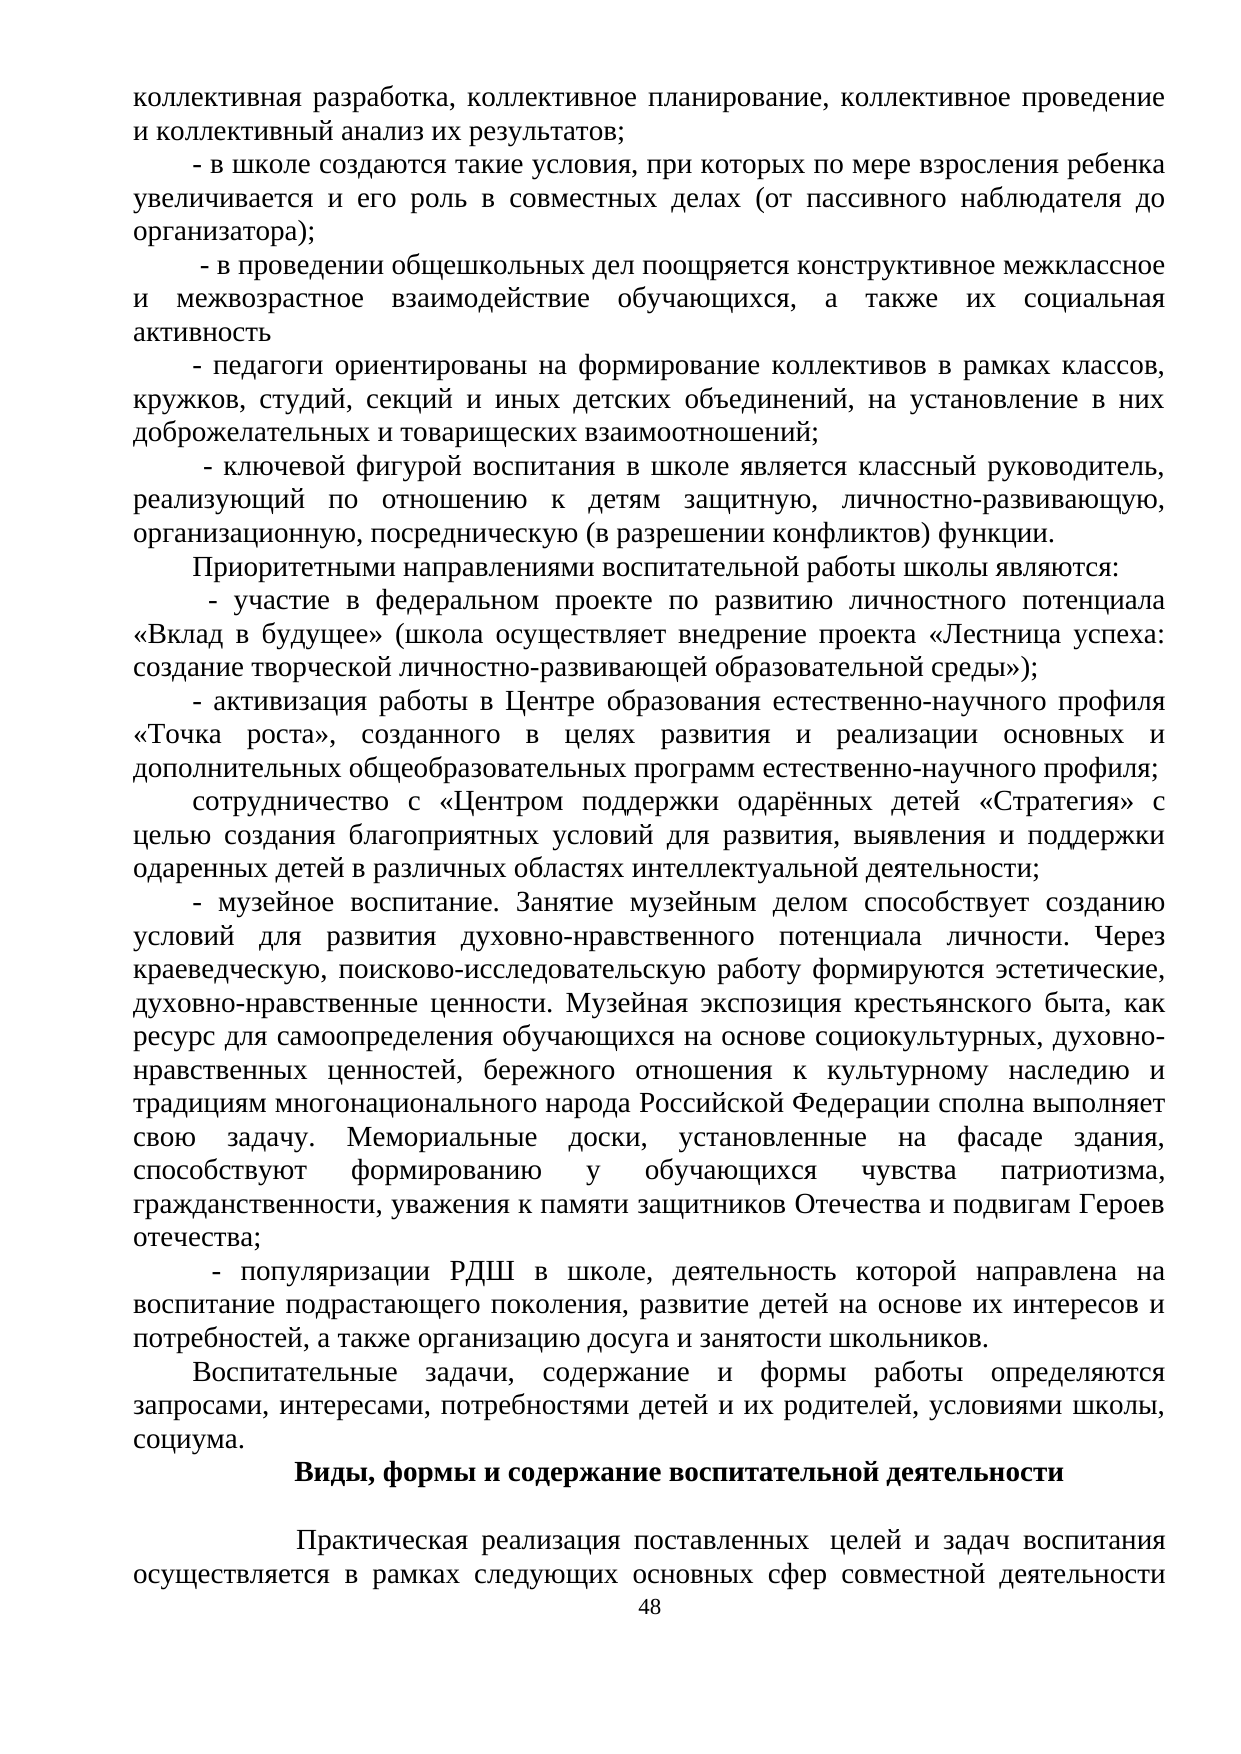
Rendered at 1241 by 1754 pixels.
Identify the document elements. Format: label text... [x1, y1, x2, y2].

text - в проведении общешкольных дел поощряется конструктивное межклассное и межвозрастное взаимодействие обучающихся, а также их социальная активность [133, 247, 1166, 347]
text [133, 79, 1166, 146]
text - популяризации РДШ в школе, деятельность которой направлена на воспитание подрастающего поколения, развитие детей на основе их интересов и потребностей, а также организацию досуга и занятости школьников. [133, 1253, 1166, 1354]
text Приоритетными направлениями воспитательной работы школы являются: [133, 549, 1166, 582]
text - музейное воспитание. Занятие музейным делом способствует созданию условий для развития духовно-нравственного потенциала личности. Через краеведческую, поисково-исследовательскую работу формируются эстетические, духовно-нравственные ценности. Музейная экспозиция крестьянского быта, как ресурс для самоопределения обучающихся на основе социокультурных, духовно-нравственных ценностей, бережного отношения к культурному наследию и традициям многонационального народа Российской Федерации сполна выполняет свою задачу. Мемориальные доски, установленные на фасаде здания, способствуют формированию у обучающихся чувства патриотизма, гражданственности, уважения к памяти защитников Отечества и подвигам Героев отечества; [133, 884, 1166, 1253]
text - ключевой фигурой воспитания в школе является классный руководитель, реализующий по отношению к детям защитную, личностно-развивающую, организационную, посредническую (в разрешении конфликтов) функции. [133, 448, 1166, 549]
text сотрудничество с «Центром поддержки одарённых детей «Стратегия» с целью создания благоприятных условий для развития, выявления и поддержки одаренных детей в различных областях интеллектуальной деятельности; [133, 783, 1166, 884]
text Воспитательные задачи, содержание и формы работы определяются запросами, интересами, потребностями детей и их родителей, условиями школы, социума. [133, 1354, 1166, 1454]
text - педагоги ориентированы на формирование коллективов в рамках классов, кружков, студий, секций и иных детских объединений, на установление в них доброжелательных и товарищеских взаимоотношений; [133, 347, 1166, 448]
text - участие в федеральном проекте по развитию личностного потенциала «Вклад в будущее» (школа осуществляет внедрение проекта «Лестница успеха: создание творческой личностно-развивающей образовательной среды»); [133, 582, 1166, 683]
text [133, 1522, 1166, 1589]
text Виды, формы и содержание воспитательной деятельности [133, 1454, 1166, 1488]
text - активизация работы в Центре образования естественно-научного профиля «Точка роста», созданного в целях развития и реализации основных и дополнительных общеобразовательных программ естественно-научного профиля; [133, 683, 1166, 783]
text - в школе создаются такие условия, при которых по мере взросления ребенка увеличивается и его роль в совместных делах (от пассивного наблюдателя до организатора); [133, 146, 1166, 247]
